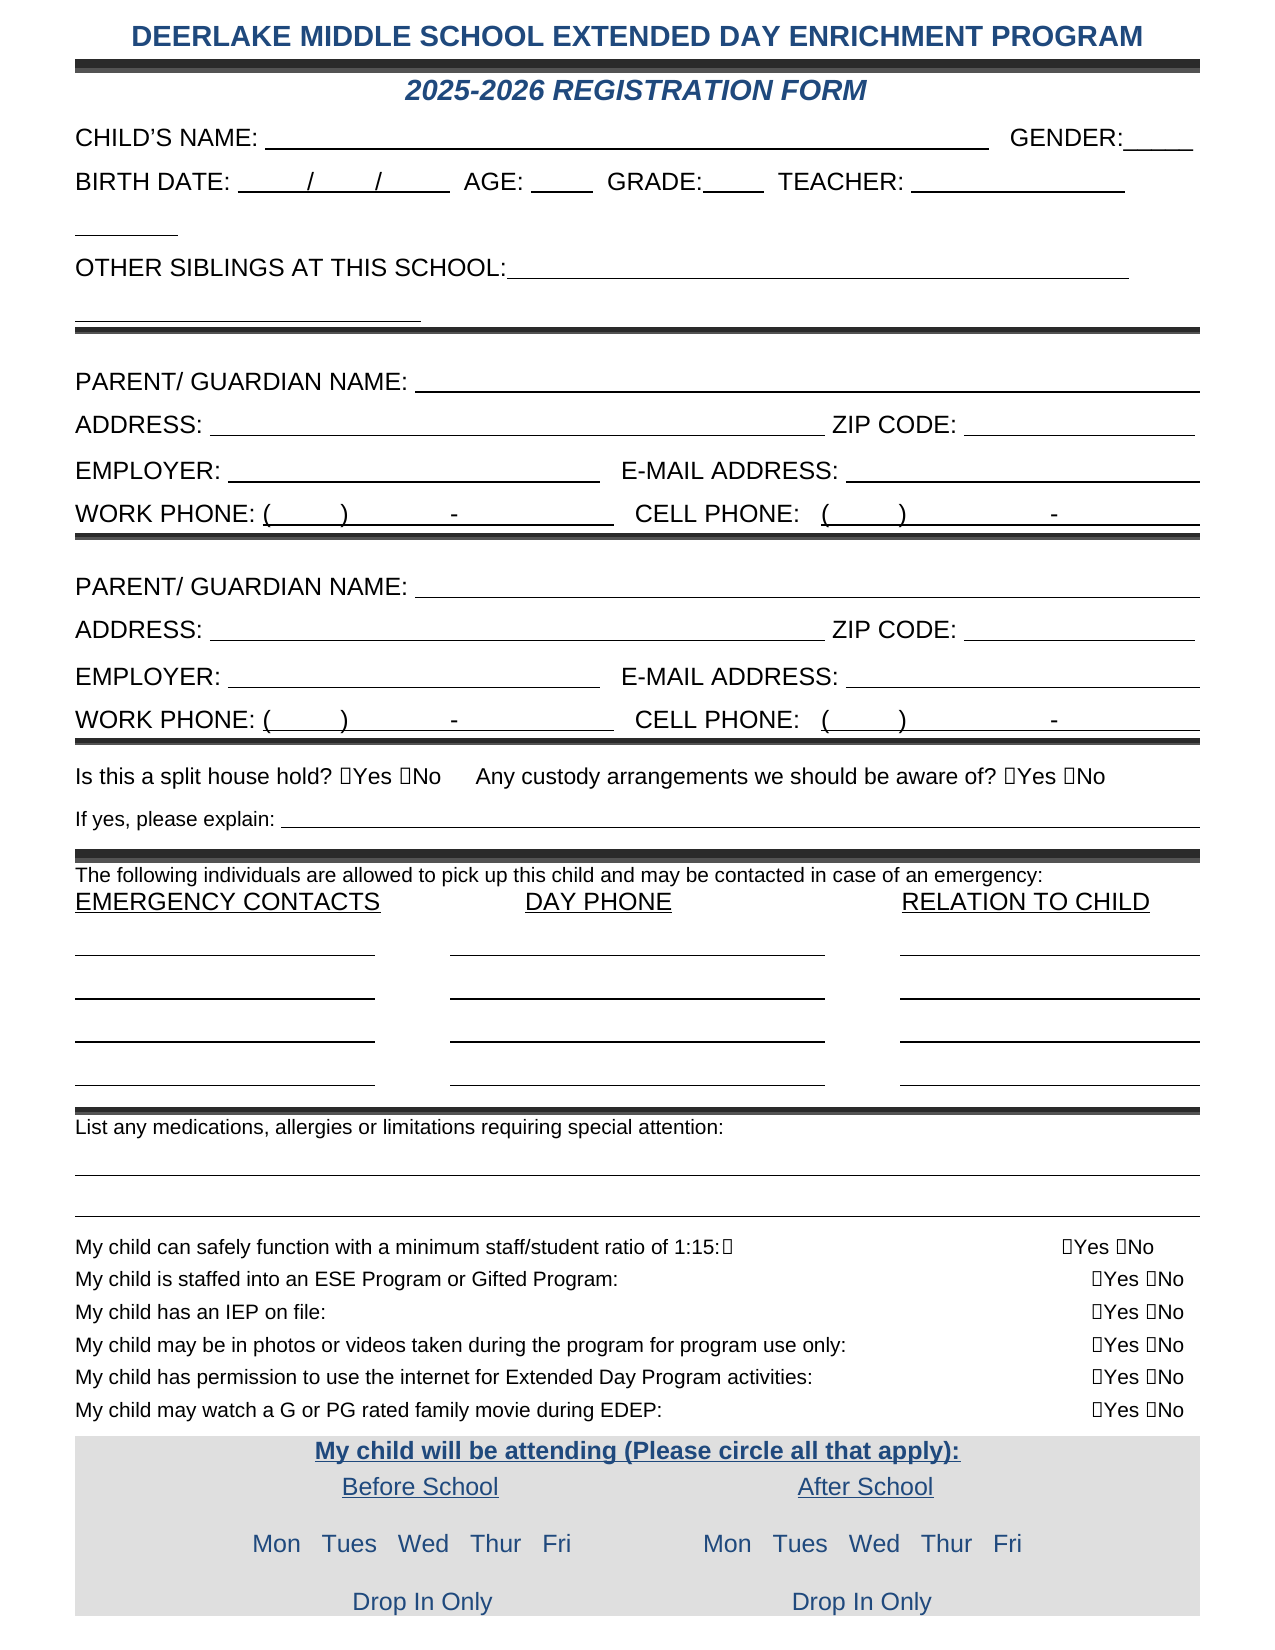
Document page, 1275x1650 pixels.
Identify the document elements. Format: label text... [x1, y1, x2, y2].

text My child will be attending (Please circle all that apply): [75, 1436, 1200, 1464]
text Mon Tues Wed Thur Fri Mon Tues Wed Thur Fri [75, 1529, 1200, 1558]
text My child can safely function with a minimum staff/student ratio of 1:15: Yes No [75, 1232, 1200, 1260]
text If yes, please explain: [75, 806, 1200, 830]
subtitle DEERLAKE MIDDLE SCHOOL EXTENDED DAY ENRICHMENT PROGRAM [75, 19, 1200, 54]
text EMPLOYER: E-MAIL ADDRESS: [75, 662, 1200, 691]
text My child may watch a G or PG rated family movie during EDEP: Yes No [75, 1395, 1200, 1423]
text List any medications, allergies or limitations requiring special attention: [75, 1115, 1200, 1138]
text BIRTH DATE: / / AGE: GRADE: TEACHER: [75, 167, 1200, 238]
text The following individuals are allowed to pick up this child and may be contacted in case of an emergency: [75, 863, 1200, 887]
text Before School After School [75, 1472, 1200, 1501]
text EMPLOYER: E-MAIL ADDRESS: [75, 456, 1200, 485]
text Is this a split house hold? Yes No Any custody arrangements we should be aware of? Yes No [75, 759, 1200, 791]
text My child has permission to use the internet for Extended Day Program activities: Yes No [75, 1362, 1200, 1391]
text OTHER SIBLINGS AT THIS SCHOOL: [75, 253, 1200, 325]
text EMERGENCY CONTACTS DAY PHONE RELATION TO CHILD [75, 887, 1200, 916]
text Drop In Only Drop In Only [75, 1587, 1200, 1616]
text My child is staffed into an ESE Program or Gifted Program: Yes No [75, 1264, 1200, 1293]
text PARENT/ GUARDIAN NAME: [75, 572, 1200, 601]
text PARENT/ GUARDIAN NAME: [75, 366, 1200, 395]
text WORK PHONE: ( ) - CELL PHONE: ( ) - [75, 499, 1200, 530]
text CHILD’S NAME: GENDER:_____ [75, 123, 1200, 152]
text WORK PHONE: ( ) - CELL PHONE: ( ) - [75, 705, 1200, 736]
text ADDRESS: ZIP CODE: [75, 615, 1200, 644]
text My child has an IEP on file: Yes No [75, 1297, 1200, 1326]
text My child may be in photos or videos taken during the program for program use only: Yes No [75, 1330, 1200, 1358]
text ADDRESS: ZIP CODE: [75, 409, 1200, 438]
subtitle 2025-2026 REGISTRATION FORM [75, 73, 1200, 107]
